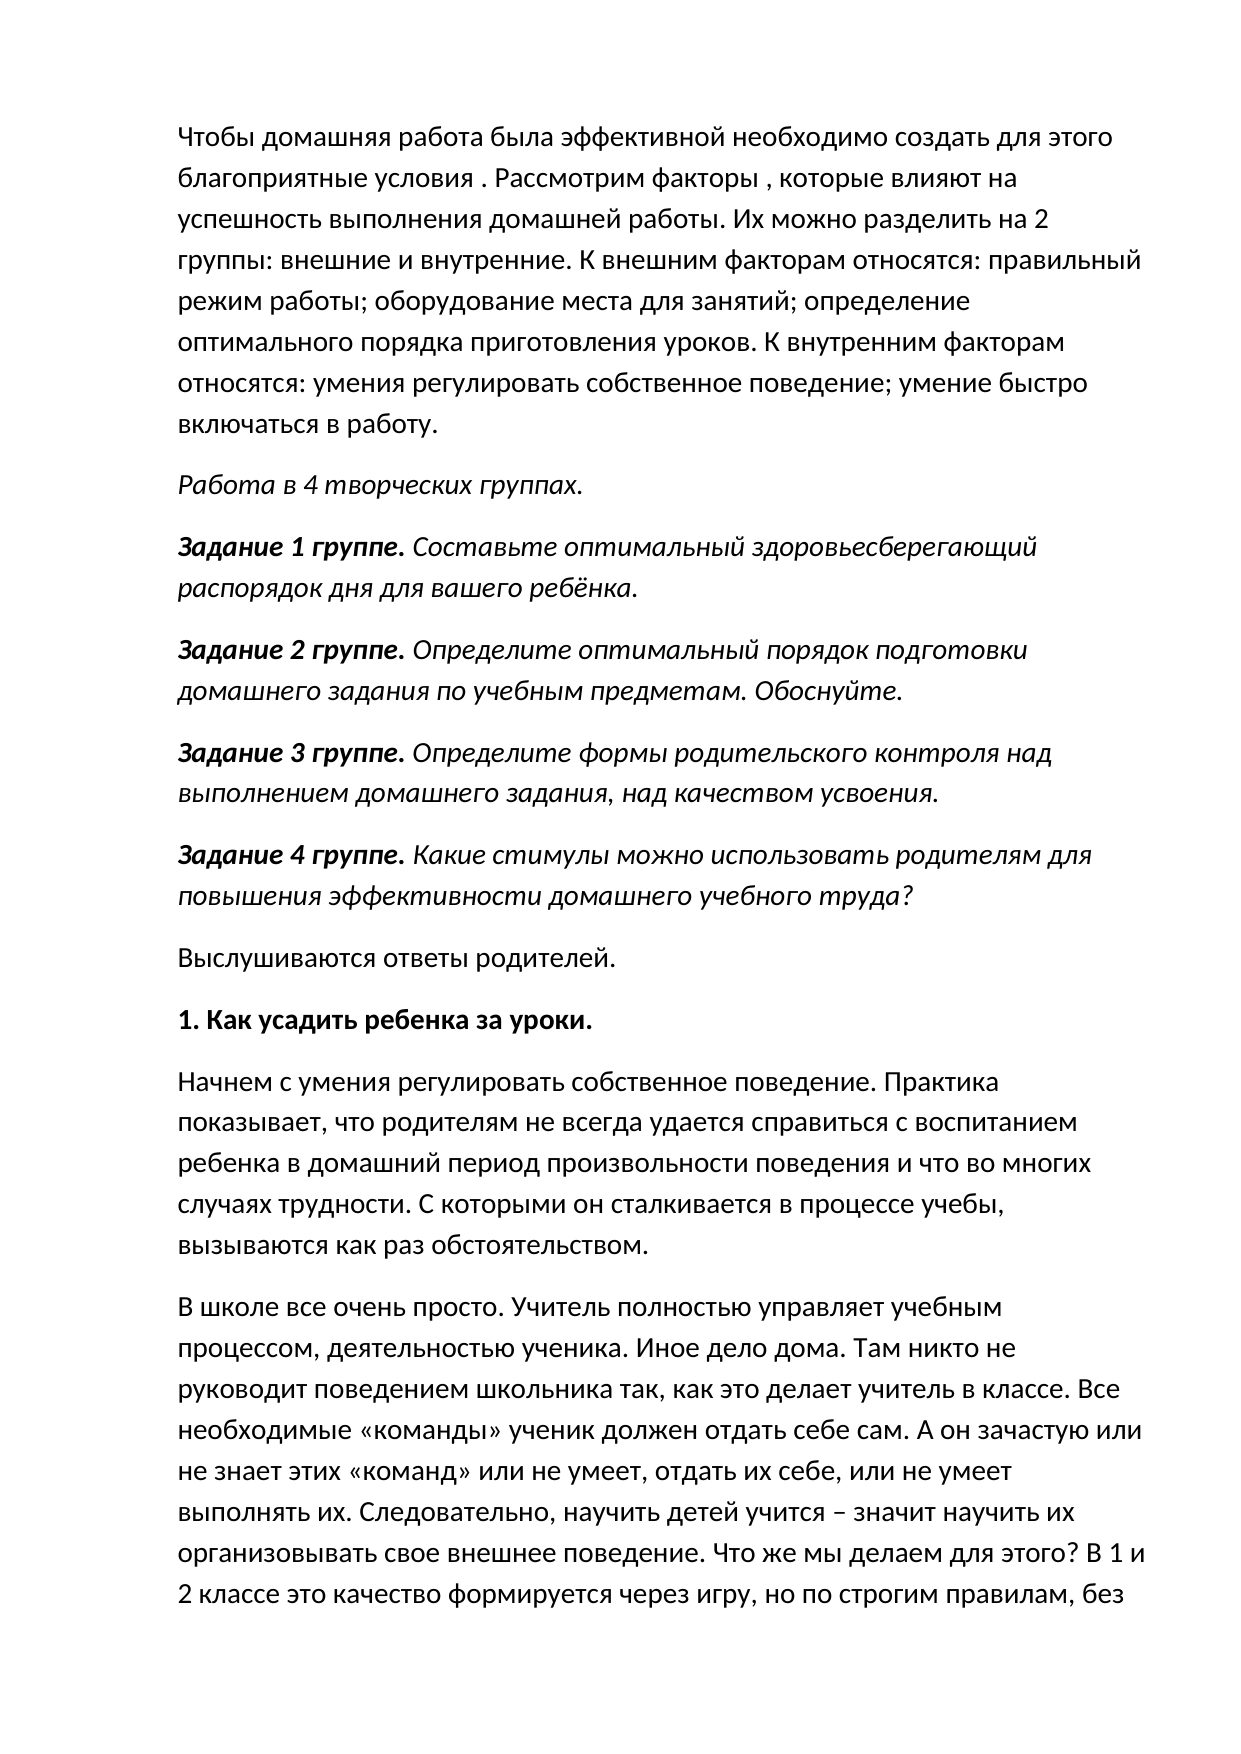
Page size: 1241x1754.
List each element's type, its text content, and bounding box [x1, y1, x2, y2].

text Выслушиваются ответы родителей. [177, 939, 1152, 975]
text Задание 4 группе. Какие стимулы можно использовать родителям для повышения эффективности домашнего учебного труда? [177, 836, 1152, 913]
text Чтобы домашняя работа была эффективной необходимо создать для этого благоприятные условия . Рассмотрим факторы , которые влияют на успешность выполнения домашней работы. Их можно разделить на 2 группы: внешние и внутренние. К внешним факторам относятся: правильный режим работы; оборудование места для занятий; определение оптимального порядка приготовления уроков. К внутренним факторам относятся: умения регулировать собственное поведение; умение быстро включаться в работу. [177, 118, 1152, 440]
text 1. Как усадить ребенка за уроки. [177, 1001, 1152, 1036]
text Задание 2 группе. Определите оптимальный порядок подготовки домашнего задания по учебным предметам. Обоснуйте. [177, 631, 1152, 707]
text Начнем с умения регулировать собственное поведение. Практика показывает, что родителям не всегда удается справиться с воспитанием ребенка в домашний период произвольности поведения и что во многих случаях трудности. С которыми он сталкивается в процессе учебы, вызываются как раз обстоятельством. [177, 1063, 1152, 1262]
text Работа в 4 творческих группах. [177, 466, 1152, 502]
text Задание 3 группе. Определите формы родительского контроля над выполнением домашнего задания, над качеством усвоения. [177, 734, 1152, 810]
text Задание 1 группе. Составьте оптимальный здоровьесберегающий распорядок дня для вашего ребёнка. [177, 528, 1152, 605]
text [177, 1288, 1152, 1610]
